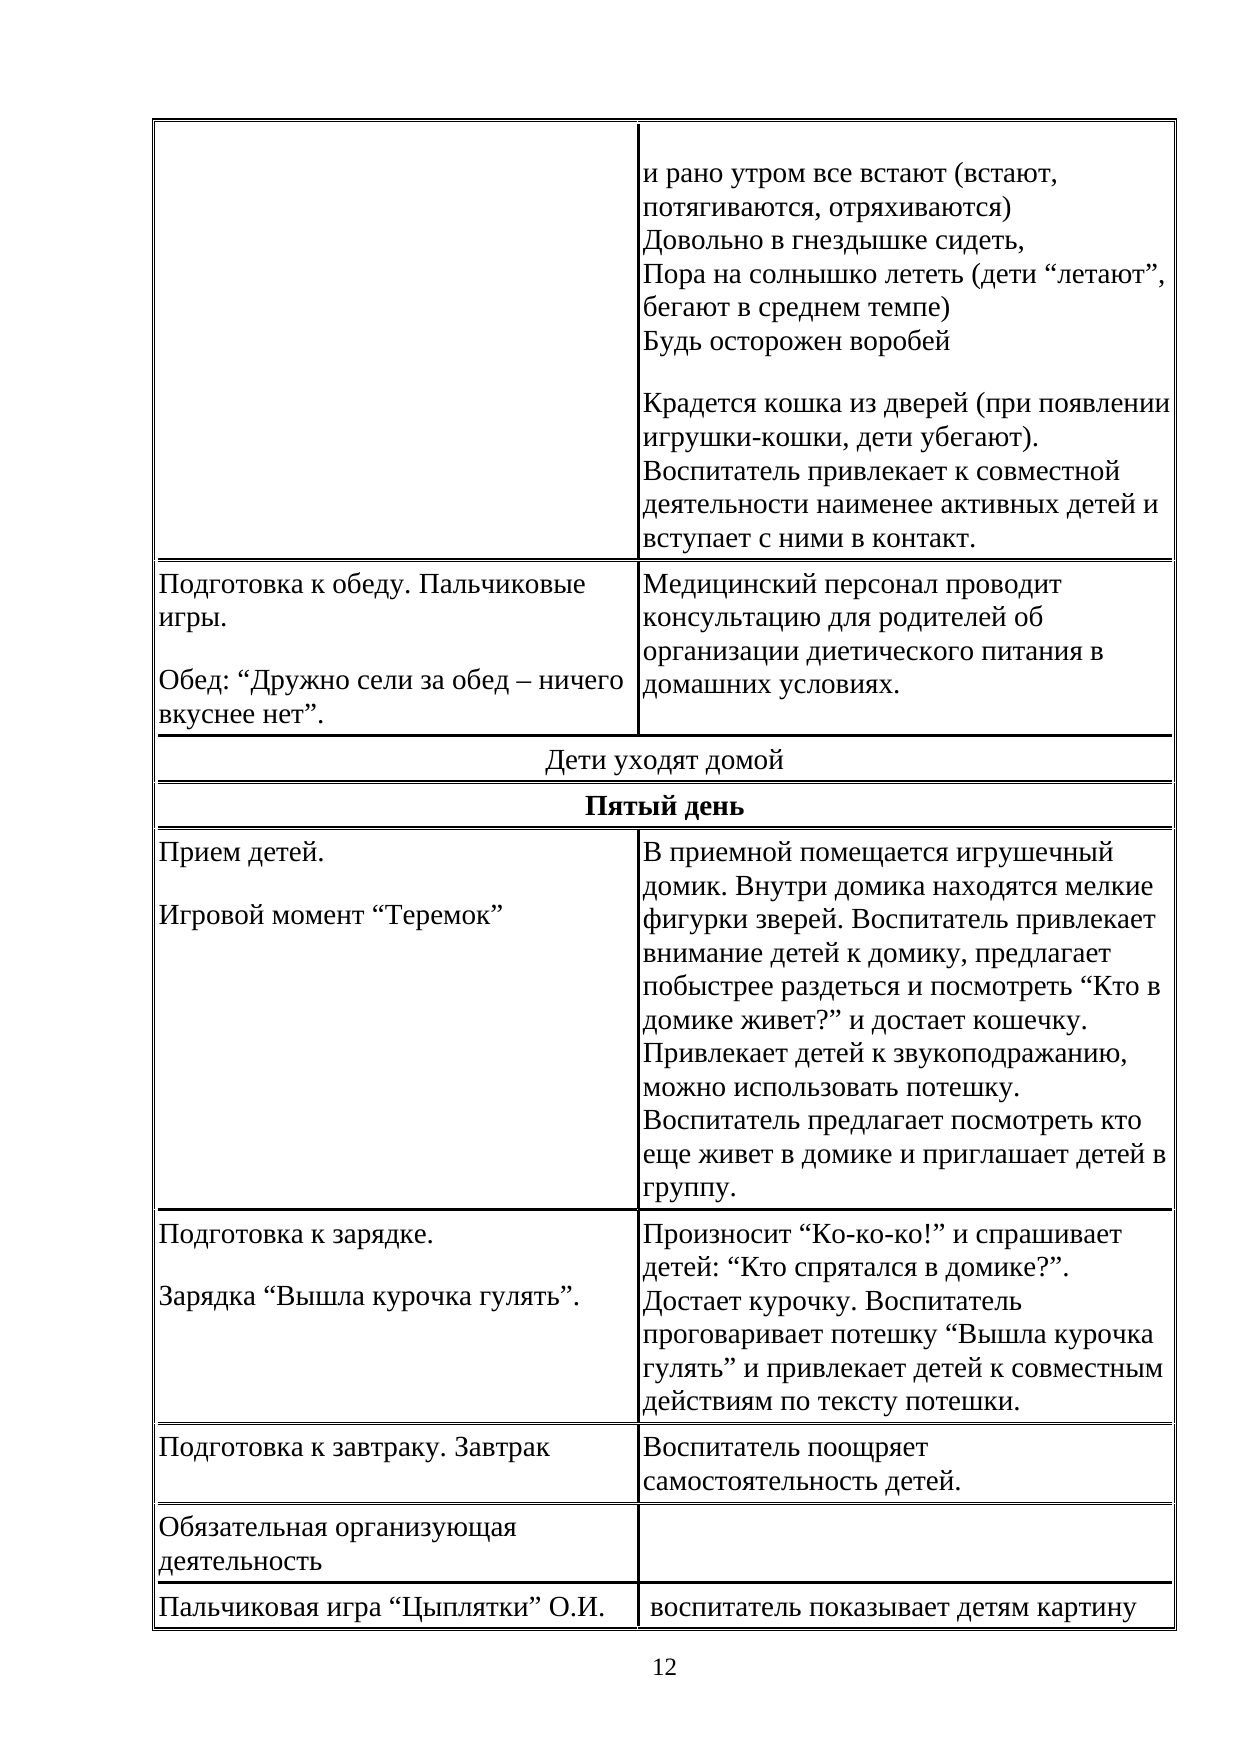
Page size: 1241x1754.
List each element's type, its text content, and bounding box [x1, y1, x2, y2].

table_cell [155, 1581, 638, 1627]
table_cell Обязательная организующая деятельность [155, 1501, 637, 1581]
table_cell В приемной помещается игрушечный домик. Внутри домика находятся мелкие фигурки зверей. Воспитатель привлекает внимание детей к домику, предлагает побыстрее раздеться и посмотреть “Кто в домике живет?” и достает кошечку. Привлекает детей к звукоподражанию, можно использовать потешку. Воспитатель предлагает посмотреть кто еще живет в домике и приглашает детей в группу. [640, 826, 1174, 1208]
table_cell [638, 122, 1174, 558]
table_cell Прием детей. Игровой момент “Теремок” [155, 826, 637, 1208]
table_cell Медицинский персонал проводит консультацию для родителей об организации диетического питания в домашних условиях. [640, 558, 1174, 734]
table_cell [155, 120, 638, 558]
table_cell Подготовка к завтраку. Завтрак [154, 1422, 638, 1501]
table_cell Воспитатель поощряет самостоятельность детей. [638, 1422, 1175, 1501]
table_cell [640, 1501, 1174, 1581]
table_cell Подготовка к обеду. Пальчиковые игры. Обед: “Дружно сели за обед – ничего вкуснее нет”. [155, 558, 637, 734]
table_cell Дети уходят домой [155, 734, 1174, 780]
table_cell Подготовка к зарядке. Зарядка “Вышла курочка гулять”. [154, 1208, 637, 1422]
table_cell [638, 1581, 1174, 1627]
table_cell Пятый день [155, 780, 1174, 826]
table_cell Произносит “Ко-ко-ко!” и спрашивает детей: “Кто спрятался в домике?”. Достает курочку. Воспитатель проговаривает потешку “Вышла курочка гулять” и привлекает детей к совместным действиям по тексту потешки. [640, 1208, 1175, 1422]
